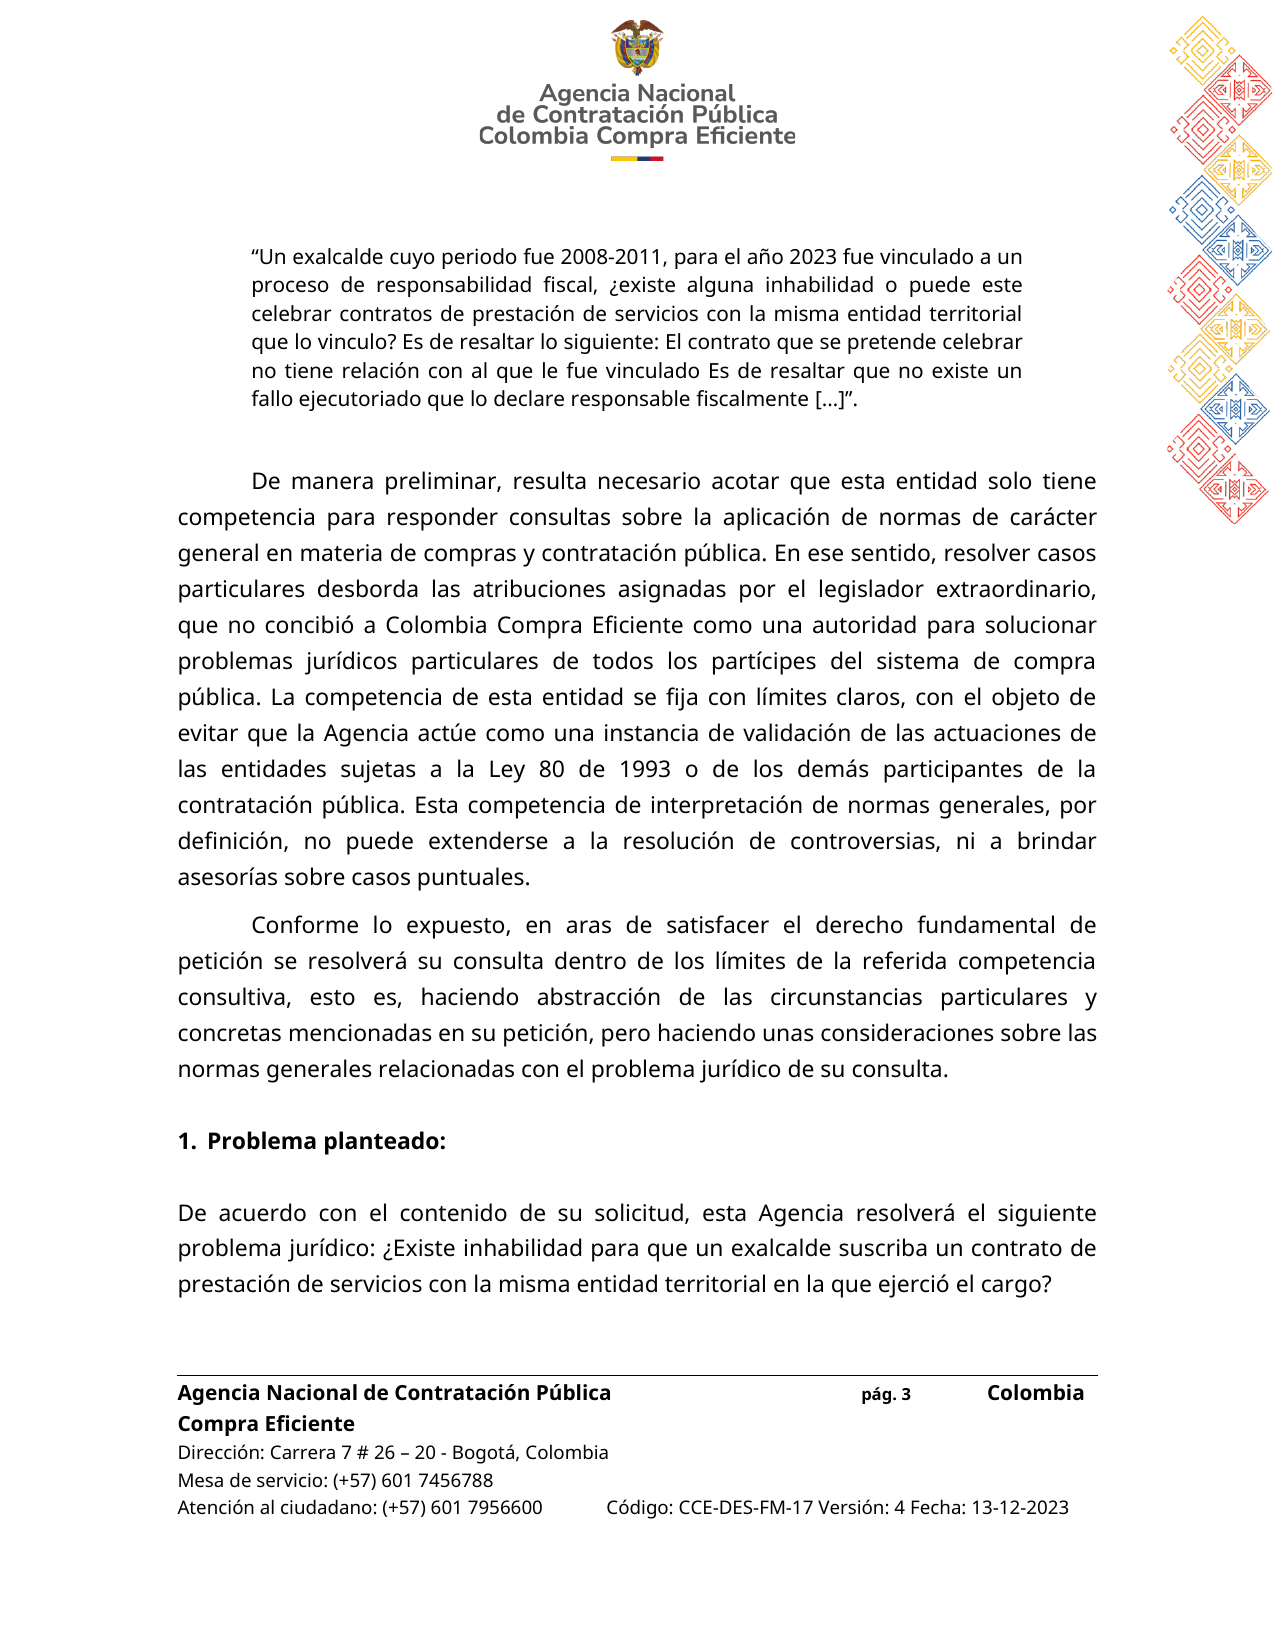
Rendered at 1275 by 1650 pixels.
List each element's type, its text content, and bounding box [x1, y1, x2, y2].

text Conforme lo expuesto, en aras de satisfacer el derecho fundamental de petición se resolverá su consulta dentro de los límites de la referida competencia consultiva, esto es, haciendo abstracción de las circunstancias particulares y concretas mencionadas en su petición, pero haciendo unas consideraciones sobre las normas generales relacionadas con el problema jurídico de su consulta. [177, 909, 1098, 1084]
text De manera preliminar, resulta necesario acotar que esta entidad solo tiene competencia para responder consultas sobre la aplicación de normas de carácter general en materia de compras y contratación pública. En ese sentido, resolver casos particulares desborda las atribuciones asignadas por el legislador extraordinario, que no concibió a Colombia Compra Eficiente como una autoridad para solucionar problemas jurídicos particulares de todos los partícipes del sistema de compra pública. La competencia de esta entidad se fija con límites claros, con el objeto de evitar que la Agencia actúe como una instancia de validación de las actuaciones de las entidades sujetas a la Ley 80 de 1993 o de los demás participantes de la contratación pública. Esta competencia de interpretación de normas generales, por definición, no puede extenderse a la resolución de controversias, ni a brindar asesorías sobre casos puntuales. [177, 465, 1098, 892]
text “Un exalcalde cuyo periodo fue 2008-2011, para el año 2023 fue vinculado a un proceso de responsabilidad fiscal, ¿existe alguna inhabilidad o puede este celebrar contratos de prestación de servicios con la misma entidad territorial que lo vinculo? Es de resaltar lo siguiente: El contrato que se pretende celebrar no tiene relación con al que le fue vinculado Es de resaltar que no existe un fallo ejecutoriado que lo declare responsable fiscalmente […]”. [251, 242, 1024, 413]
picture [479, 20, 796, 161]
text De acuerdo con el contenido de su solicitud, esta Agencia resolverá el siguiente problema jurídico: ¿Existe inhabilidad para que un exalcalde suscriba un contrato de prestación de servicios con la misma entidad territorial en la que ejerció el cargo? [177, 1196, 1098, 1299]
list Problema planteado: [177, 1124, 1098, 1156]
picture [1165, 16, 1272, 522]
